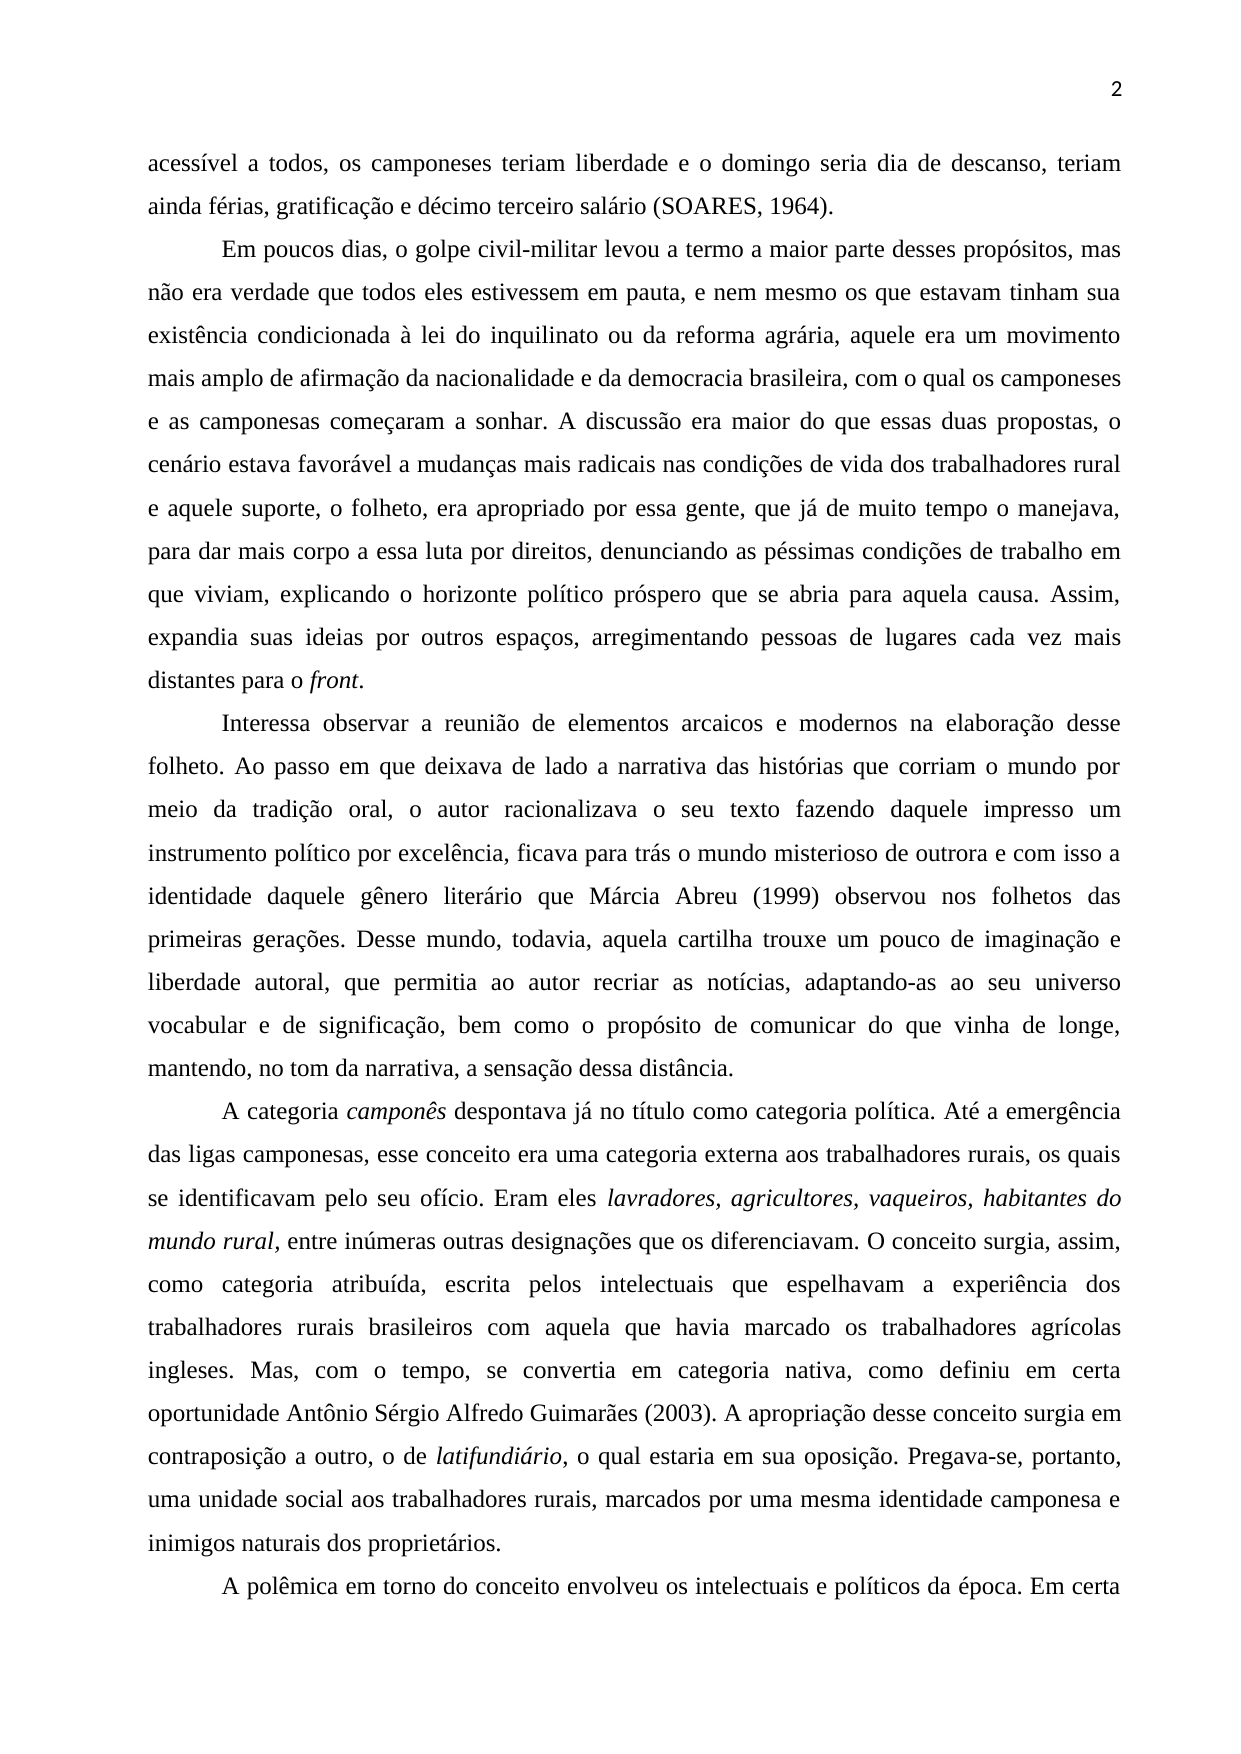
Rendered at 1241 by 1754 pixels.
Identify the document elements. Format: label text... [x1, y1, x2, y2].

text A categoria camponês despontava já no título como categoria política. Até a emergência das ligas camponesas, esse conceito era uma categoria externa aos trabalhadores rurais, os quais se identificavam pelo seu ofício. Eram eles lavradores, agricultores, vaqueiros, habitantes do mundo rural, entre inúmeras outras designações que os diferenciavam. O conceito surgia, assim, como categoria atribuída, escrita pelos intelectuais que espelhavam a experiência dos trabalhadores rurais brasileiros com aquela que havia marcado os trabalhadores agrícolas ingleses. Mas, com o tempo, se convertia em categoria nativa, como definiu em certa oportunidade Antônio Sérgio Alfredo Guimarães (2003). A apropriação desse conceito surgia em contraposição a outro, o de latifundiário, o qual estaria em sua oposição. Pregava-se, portanto, uma unidade social aos trabalhadores rurais, marcados por uma mesma identidade camponesa e inimigos naturais dos proprietários. [148, 1096, 1122, 1556]
text Interessa observar a reunião de elementos arcaicos e modernos na elaboração desse folheto. Ao passo em que deixava de lado a narrativa das histórias que corriam o mundo por meio da tradição oral, o autor racionalizava o seu texto fazendo daquele impresso um instrumento político por excelência, ficava para trás o mundo misterioso de outrora e com isso a identidade daquele gênero literário que Márcia Abreu (1999) observou nos folhetos das primeiras gerações. Desse mundo, todavia, aquela cartilha trouxe um pouco de imaginação e liberdade autoral, que permitia ao autor recriar as notícias, adaptando-as ao seu universo vocabular e de significação, bem como o propósito de comunicar do que vinha de longe, mantendo, no tom da narrativa, a sensação dessa distância. [148, 708, 1122, 1082]
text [148, 1571, 1122, 1599]
text Em poucos dias, o golpe civil-militar levou a termo a maior parte desses propósitos, mas não era verdade que todos eles estivessem em pauta, e nem mesmo os que estavam tinham sua existência condicionada à lei do inquilinato ou da reforma agrária, aquele era um movimento mais amplo de afirmação da nacionalidade e da democracia brasileira, com o qual os camponeses e as camponesas começaram a sonhar. A discussão era maior do que essas duas propostas, o cenário estava favorável a mudanças mais radicais nas condições de vida dos trabalhadores rural e aquele suporte, o folheto, era apropriado por essa gente, que já de muito tempo o manejava, para dar mais corpo a essa luta por direitos, denunciando as péssimas condições de trabalho em que viviam, explicando o horizonte político próspero que se abria para aquela causa. Assim, expandia suas ideias por outros espaços, arregimentando pessoas de lugares cada vez mais distantes para o front. [148, 234, 1122, 694]
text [148, 148, 1122, 219]
